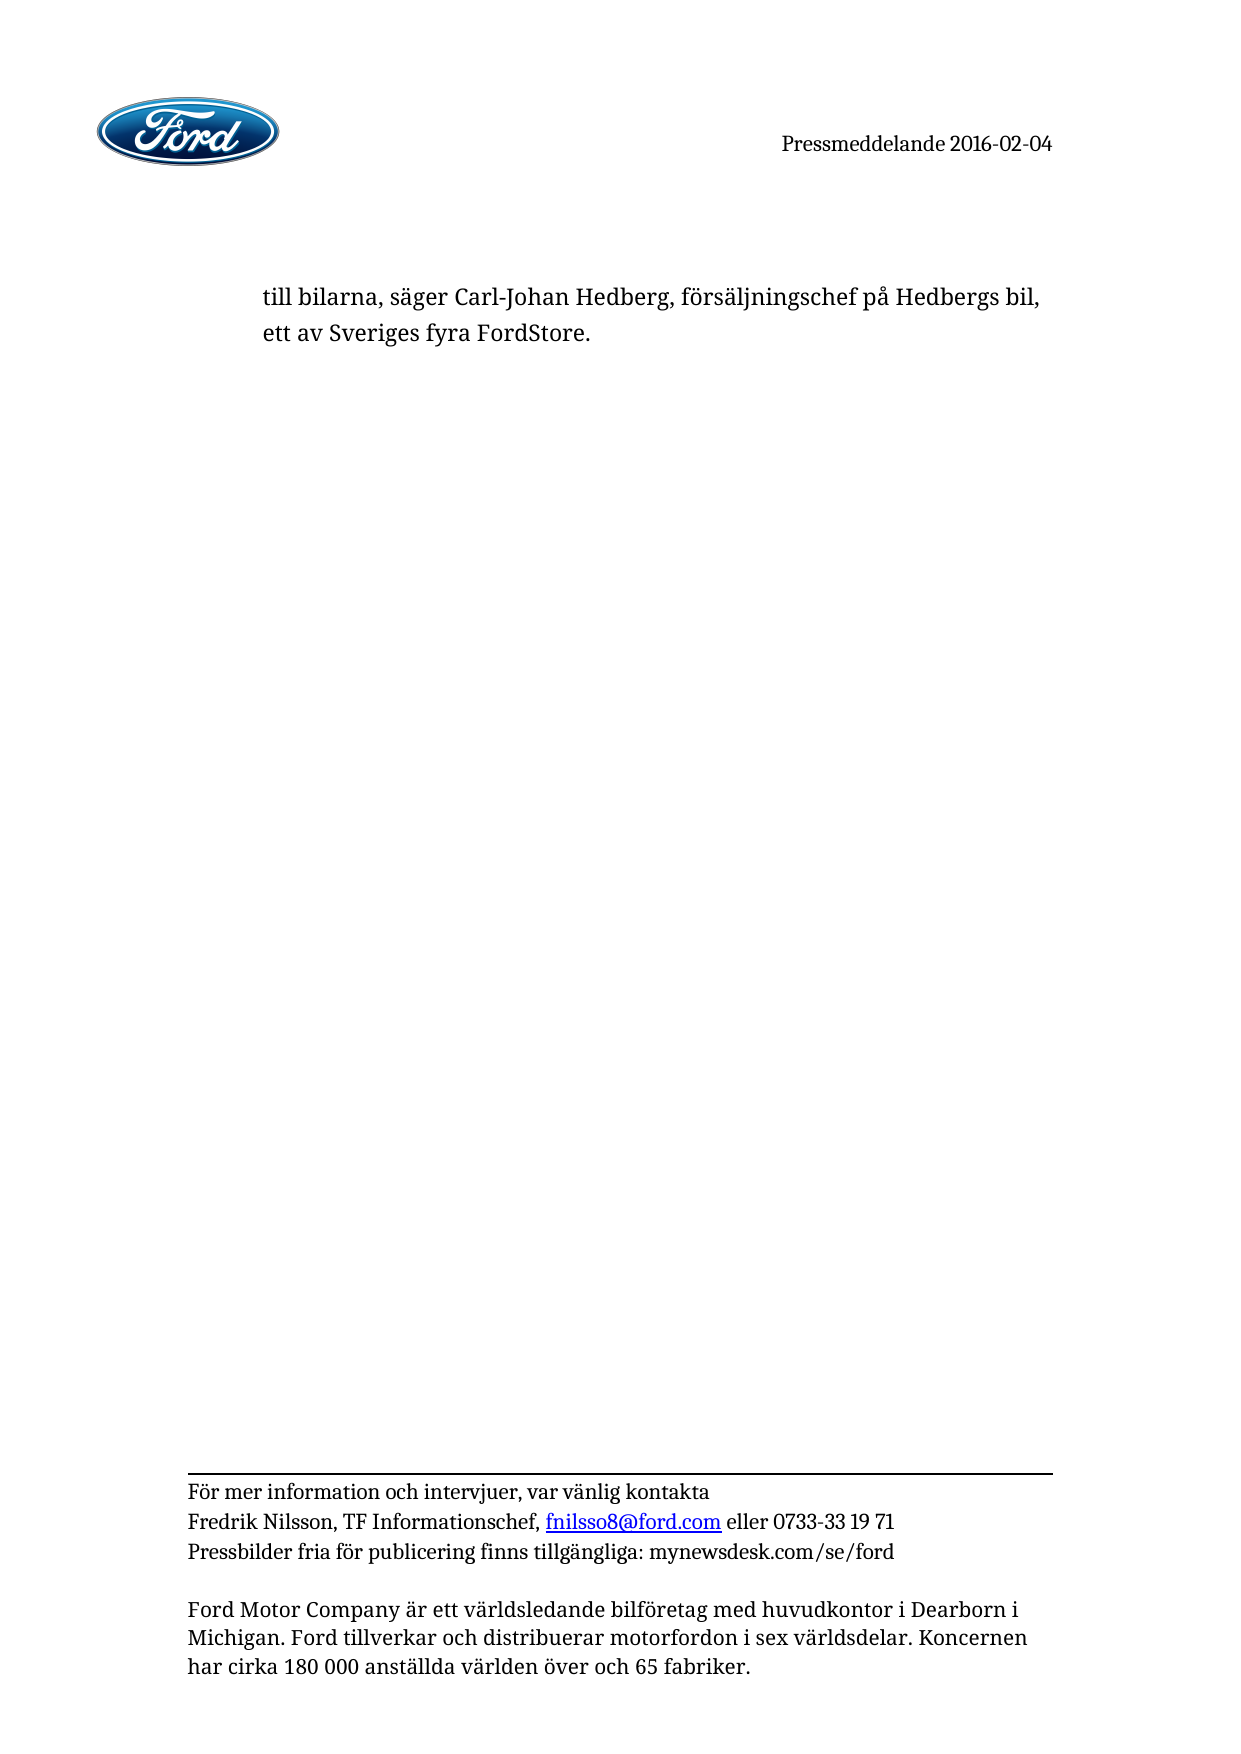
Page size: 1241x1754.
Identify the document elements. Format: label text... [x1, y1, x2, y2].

picture [93, 93, 282, 169]
